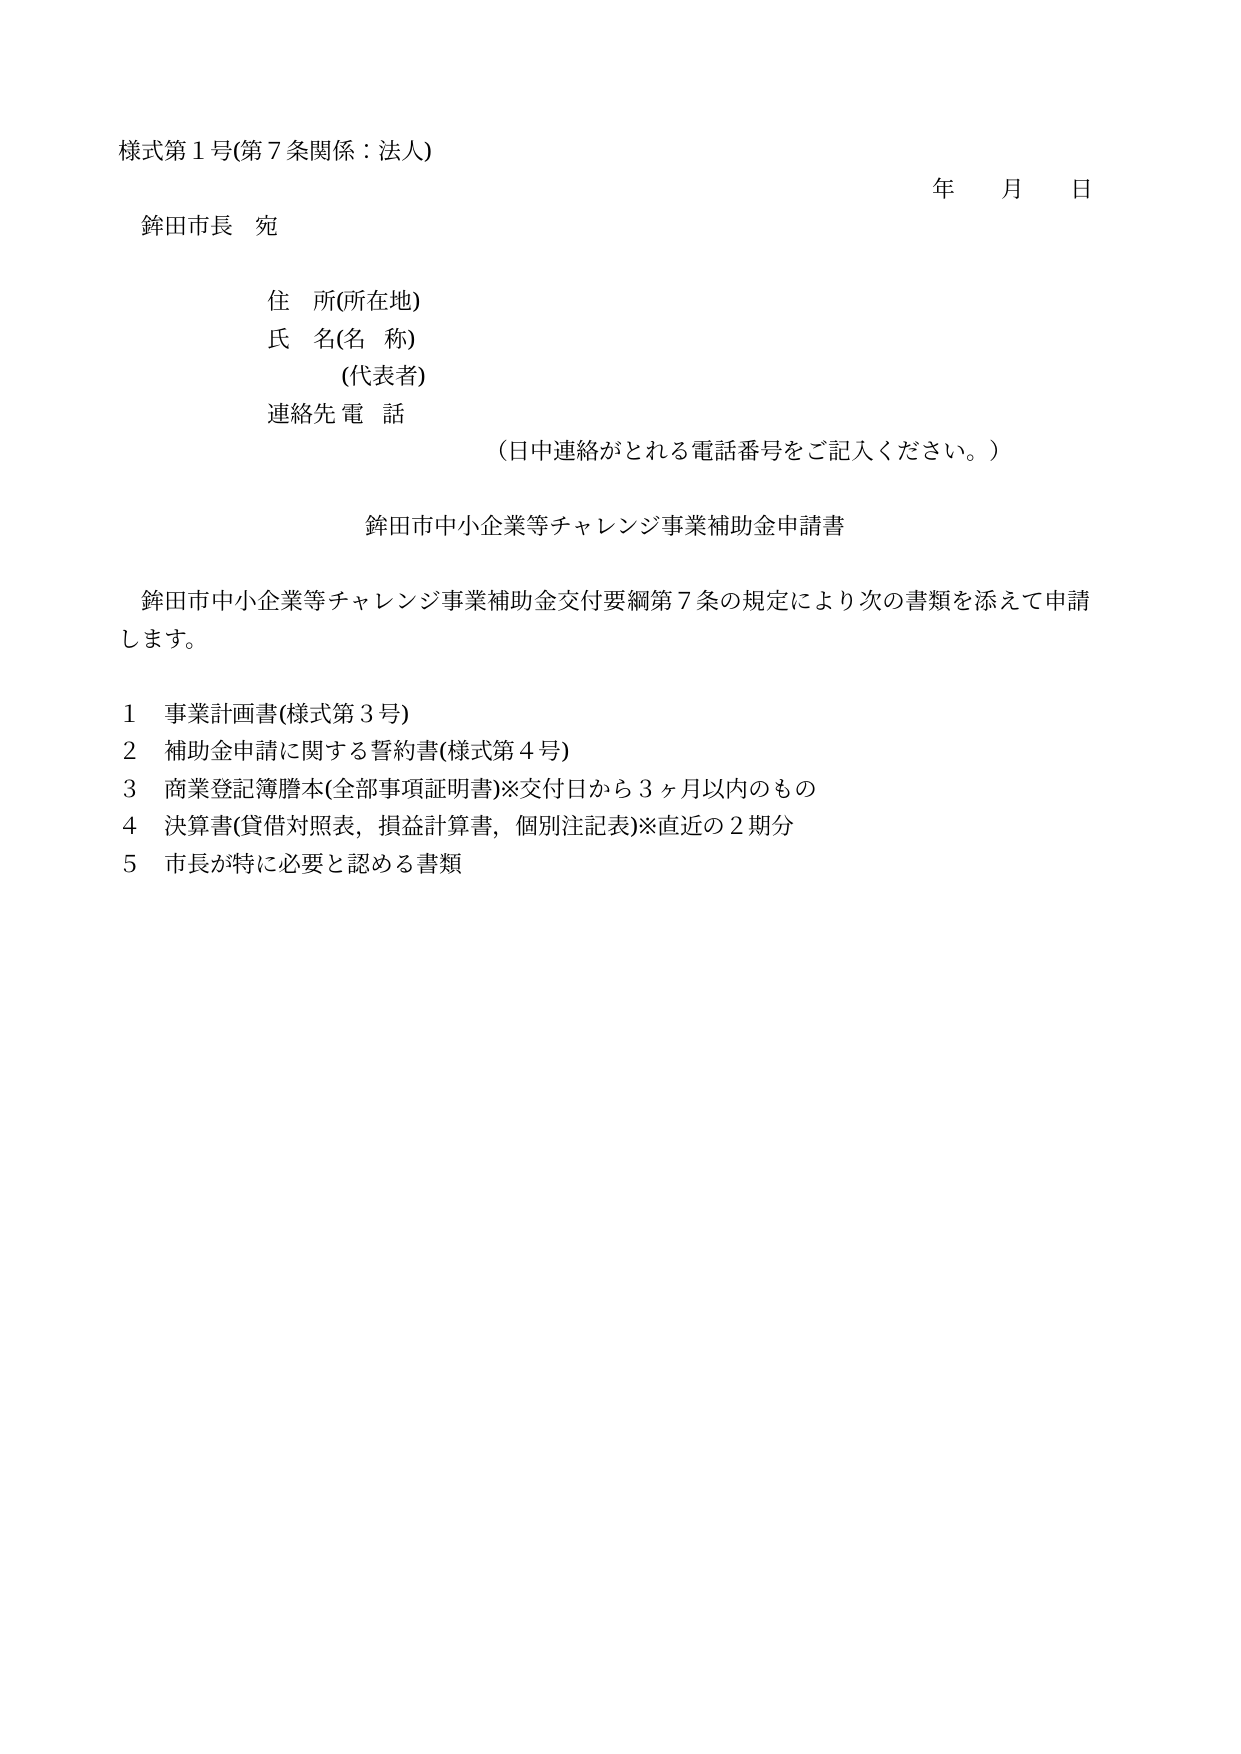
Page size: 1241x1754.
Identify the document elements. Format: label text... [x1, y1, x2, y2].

text 年 月 日 [118, 168, 1092, 206]
text 鉾田市長 宛 [118, 206, 1092, 243]
text 氏 名(名称) [118, 318, 1092, 356]
text （日中連絡がとれる電話番号をご記入ください。） [118, 431, 1092, 468]
text 連絡先 電話 [118, 393, 1092, 431]
text １ 事業計画書(様式第３号) [118, 693, 1092, 731]
text ４ 決算書(貸借対照表，損益計算書，個別注記表)※直近の２期分 [118, 806, 1092, 843]
text 鉾田市中小企業等チャレンジ事業補助金申請書 [118, 506, 1092, 543]
text ５ 市長が特に必要と認める書類 [118, 843, 1092, 881]
text 鉾田市中小企業等チャレンジ事業補助金交付要綱第７条の規定により次の書類を添えて申請します。 [118, 581, 1092, 656]
text 様式第１号(第７条関係：法人) [118, 131, 1092, 168]
text 住 所(所在地) [118, 281, 1092, 318]
text (代表者) [118, 356, 1092, 393]
text ２ 補助金申請に関する誓約書(様式第４号) [118, 731, 1092, 768]
text ３ 商業登記簿謄本(全部事項証明書)※交付日から３ヶ月以内のもの [118, 768, 1092, 806]
